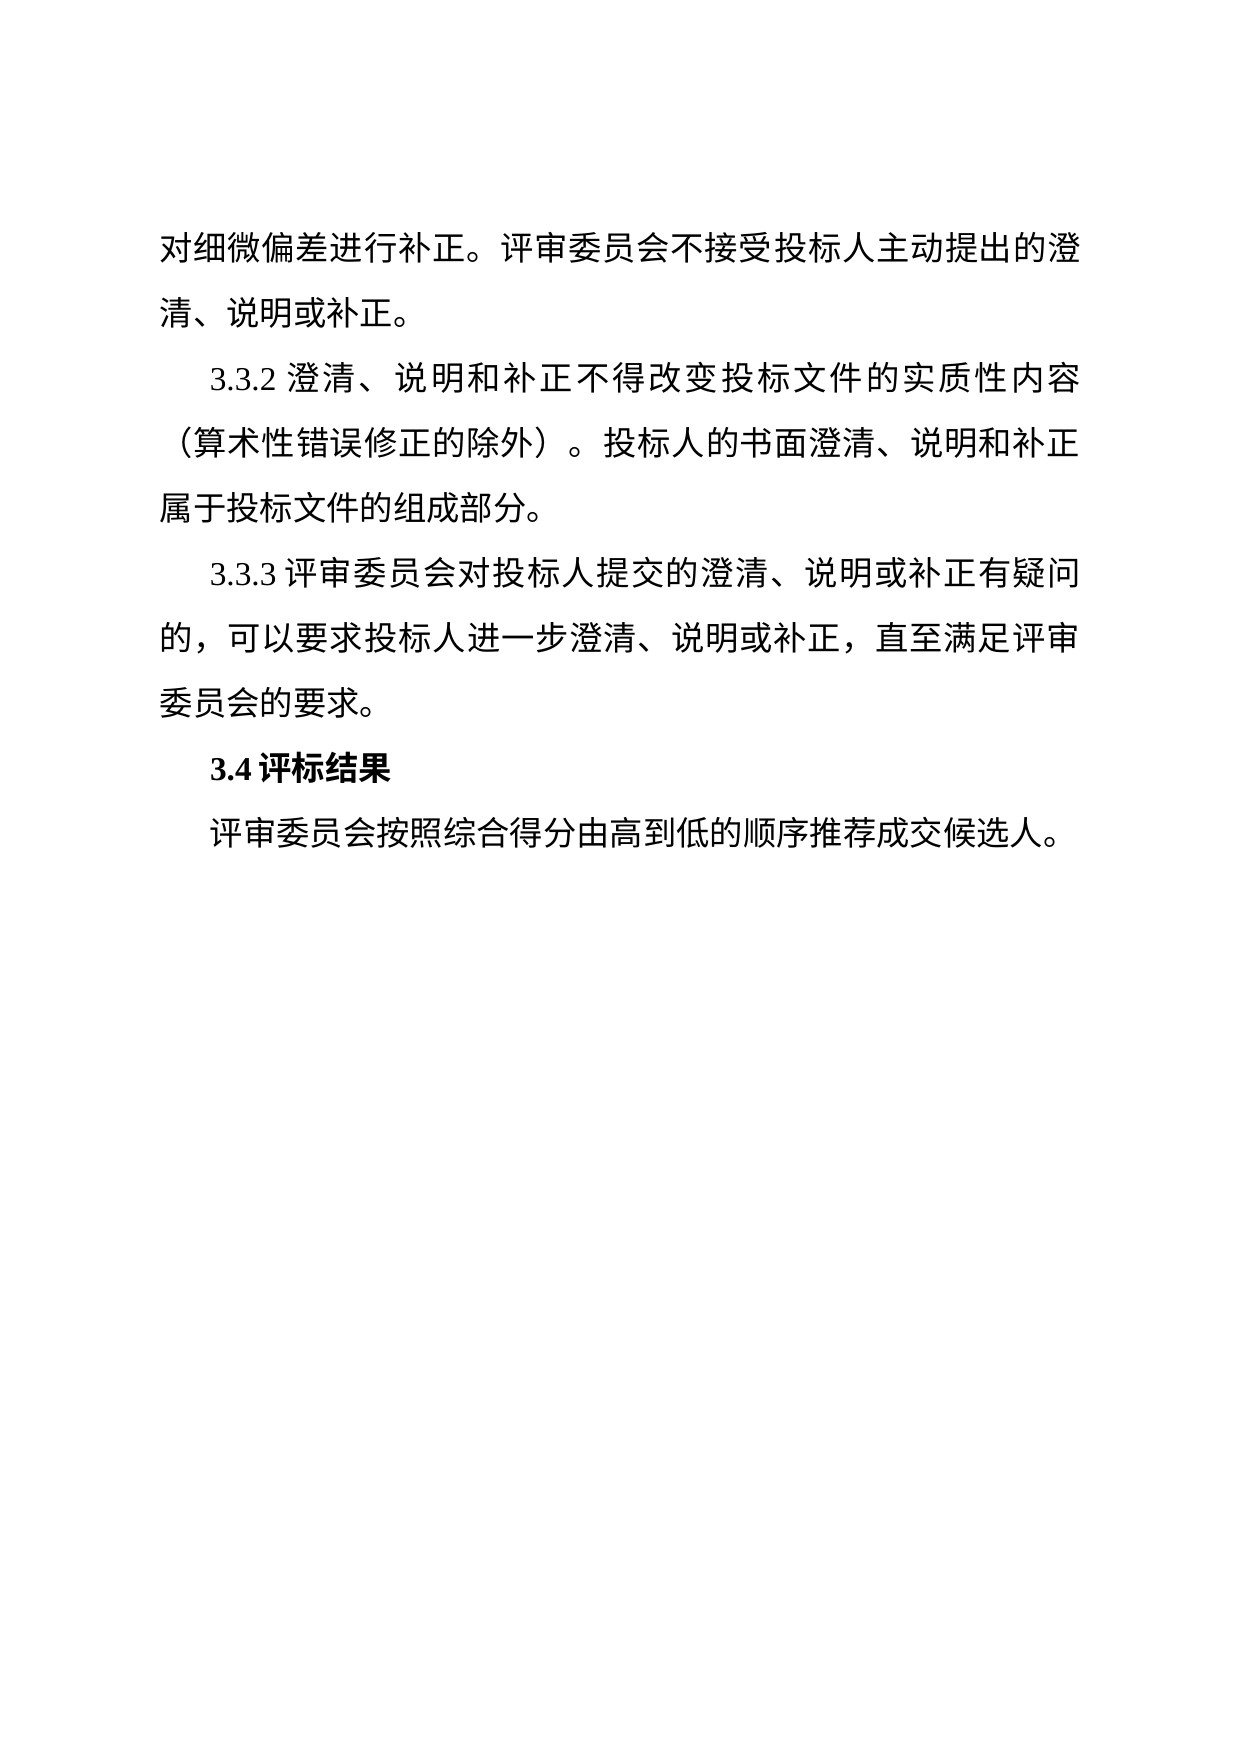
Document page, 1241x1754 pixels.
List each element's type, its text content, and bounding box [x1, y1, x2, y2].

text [159, 214, 1081, 344]
text 3.3.3评审委员会对投标人提交的澄清、说明或补正有疑问的，可以要求投标人进一步澄清、说明或补正，直至满足评审委员会的要求。 [159, 539, 1081, 734]
text 3.4评标结果 [159, 734, 1081, 799]
text 3.3.2澄清、说明和补正不得改变投标文件的实质性内容（算术性错误修正的除外）。投标人的书面澄清、说明和补正属于投标文件的组成部分。 [159, 344, 1081, 539]
text 评审委员会按照综合得分由高到低的顺序推荐成交候选人。 [159, 799, 1081, 864]
